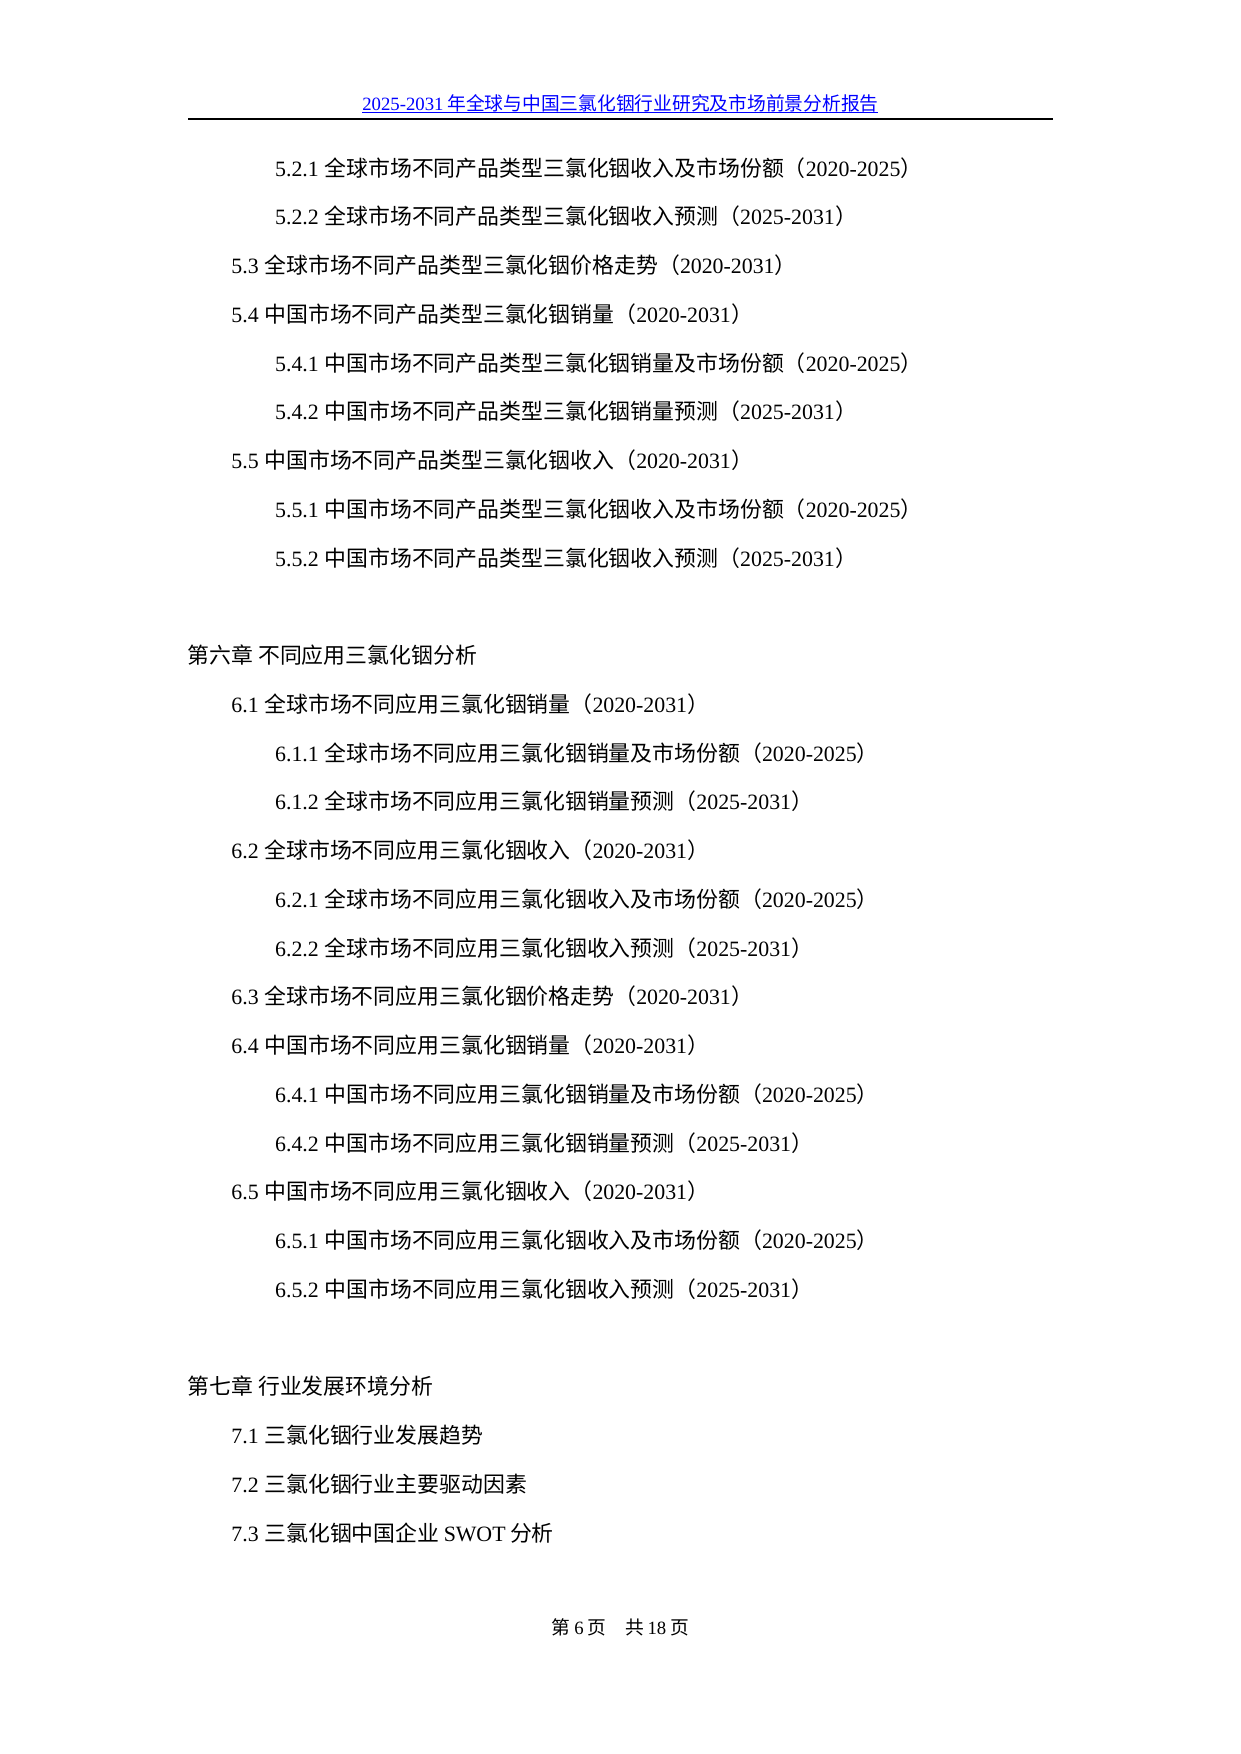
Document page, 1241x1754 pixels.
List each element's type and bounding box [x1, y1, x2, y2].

text [187, 150, 1053, 1548]
